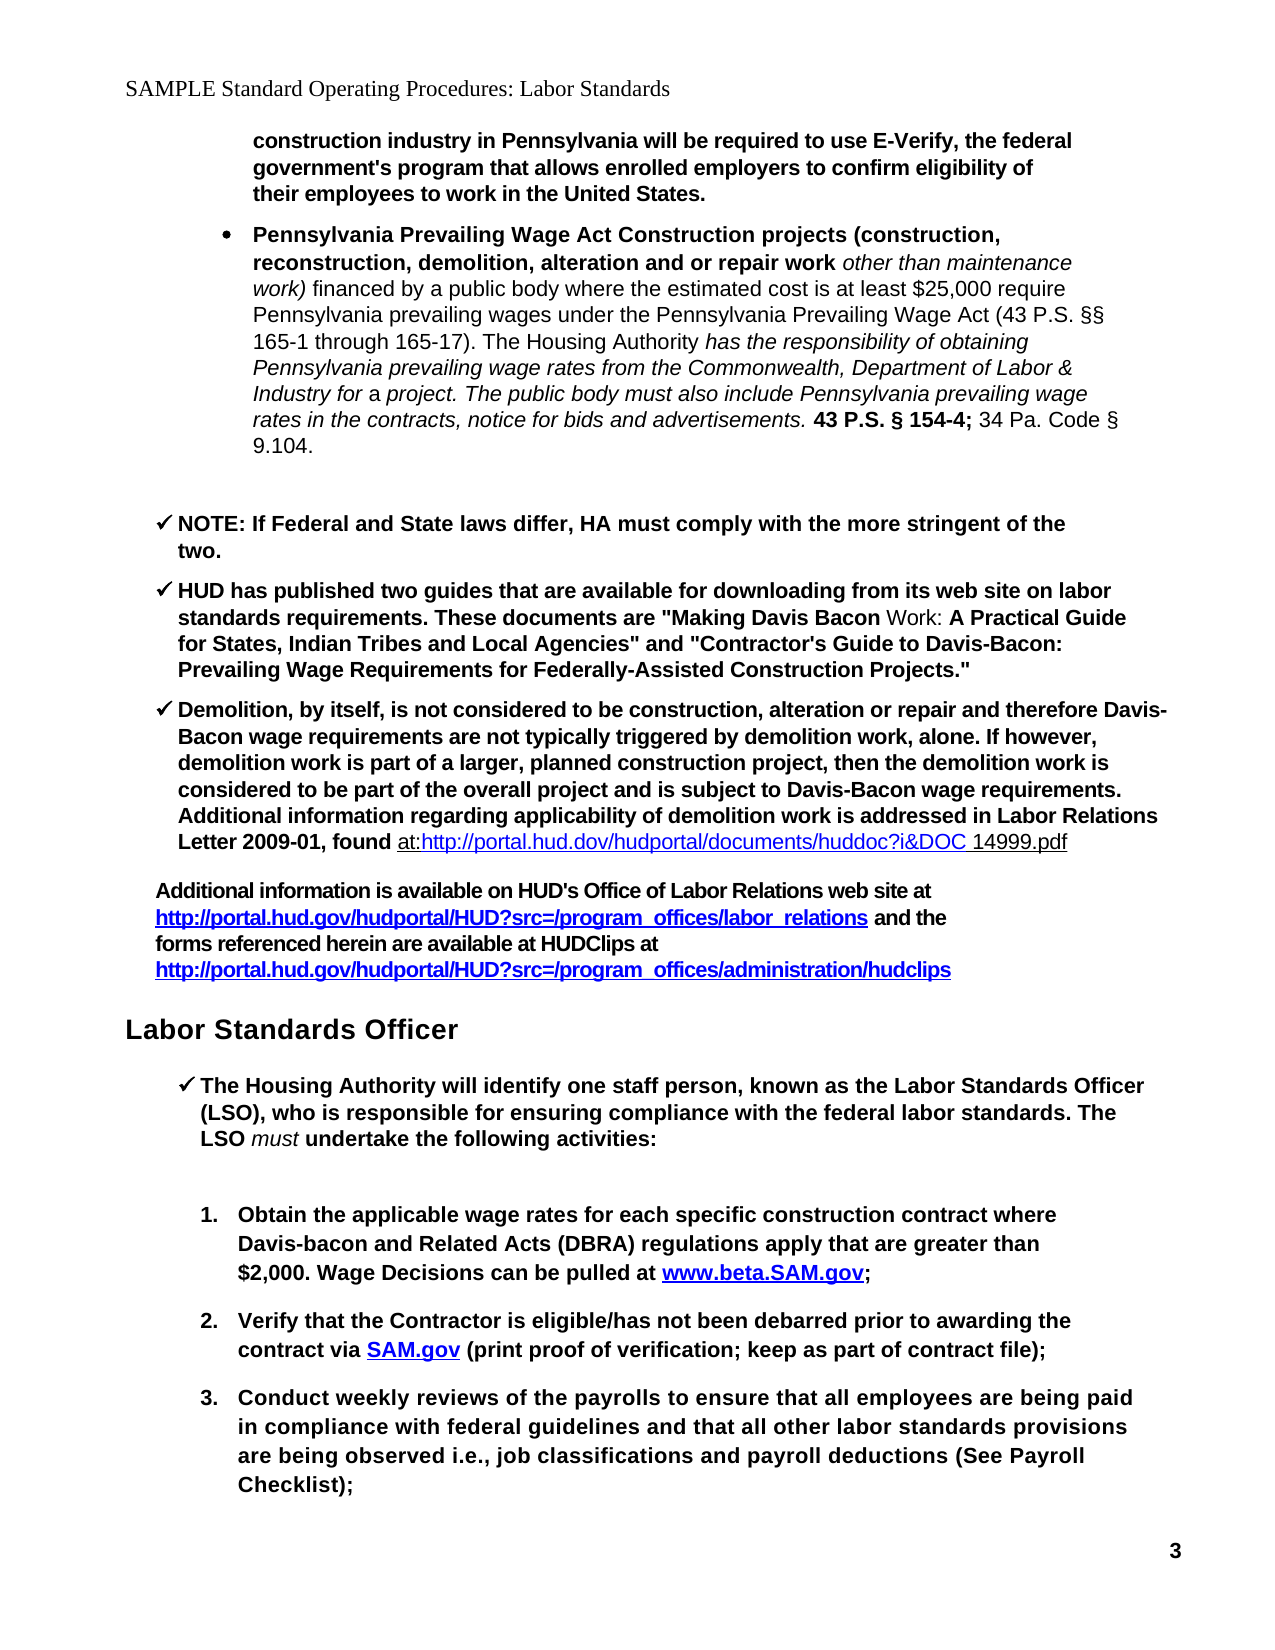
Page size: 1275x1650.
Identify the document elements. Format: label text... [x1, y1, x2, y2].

list Verify that the Contractor is eligible/has not been debarred prior to awarding the contract via SAM.gov (print proof of verification; keep as part of contract file); [200, 1305, 1129, 1363]
list NOTE: If Federal and State laws differ, HA must comply with the more stringent of the two. [155, 511, 1091, 563]
text Additional information is available on HUD's Office of Labor Relations web site at http://portal.hud.gov/hudportal/HUD?src=/program_offices/labor_relations and the forms referenced herein are available at HUDClips at http://portal.hud.gov/hudportal/HUD?src=/program_offices/administration/hudclips [155, 878, 979, 983]
text construction industry in Pennsylvania will be required to use E-Verify, the federal government's program that allows enrolled employers to confirm eligibility of their employees to work in the United States. [253, 128, 1084, 207]
list The Housing Authority will identify one staff person, known as the Labor Standards Officer (LSO), who is responsible for ensuring compliance with the federal labor standards. The LSO must undertake the following activities: [178, 1073, 1159, 1152]
list Conduct weekly reviews of the payrolls to ensure that all employees are being paid in compliance with federal guidelines and that all other labor standards provisions are being observed i.e., job classifications and payroll deductions (See Payroll Checklist); [200, 1383, 1159, 1498]
list Pennsylvania Prevailing Wage Act Construction projects (construction, [223, 221, 1181, 247]
list Demolition, by itself, is not considered to be construction, alteration or repair and therefore Davis-Bacon wage requirements are not typically triggered by demolition work, alone. If however, demolition work is part of a larger, planned construction project, then the demolition work is considered to be part of the overall project and is subject to Davis-Bacon wage requirements. Additional information regarding applicability of demolition work is addressed in Labor Relations Letter 2009-01, found at:http://portal.hud.dov/hudportal/documents/huddoc?i&DOC 14999.pdf [155, 697, 1174, 855]
text Labor Standards Officer [125, 1013, 1181, 1046]
text reconstruction, demolition, alteration and or repair work other than maintenance work) financed by a public body where the estimated cost is at least $25,000 require Pennsylvania prevailing wages under the Pennsylvania Prevailing Wage Act (43 P.S. §§ 165-1 through 165-17). The Housing Authority has the responsibility of obtaining Pennsylvania prevailing wage rates from the Commonwealth, Department of Labor & Industry for a project. The public body must also include Pennsylvania prevailing wage rates in the contracts, notice for bids and advertisements. 43 P.S. § 154-4; 34 Pa. Code § 9.104. [253, 250, 1129, 459]
list HUD has published two guides that are available for downloading from its web site on labor standards requirements. These documents are "Making Davis Bacon Work: A Practical Guide for States, Indian Tribes and Local Agencies" and "Contractor's Guide to Davis-Bacon: Prevailing Wage Requirements for Federally-Assisted Construction Projects." [155, 577, 1129, 683]
text 3 [125, 1537, 1181, 1564]
list Obtain the applicable wage rates for each specific construction contract where Davis-bacon and Related Acts (DBRA) regulations apply that are greater than $2,000. Wage Decisions can be pulled at www.beta.SAM.gov; [200, 1199, 1114, 1286]
